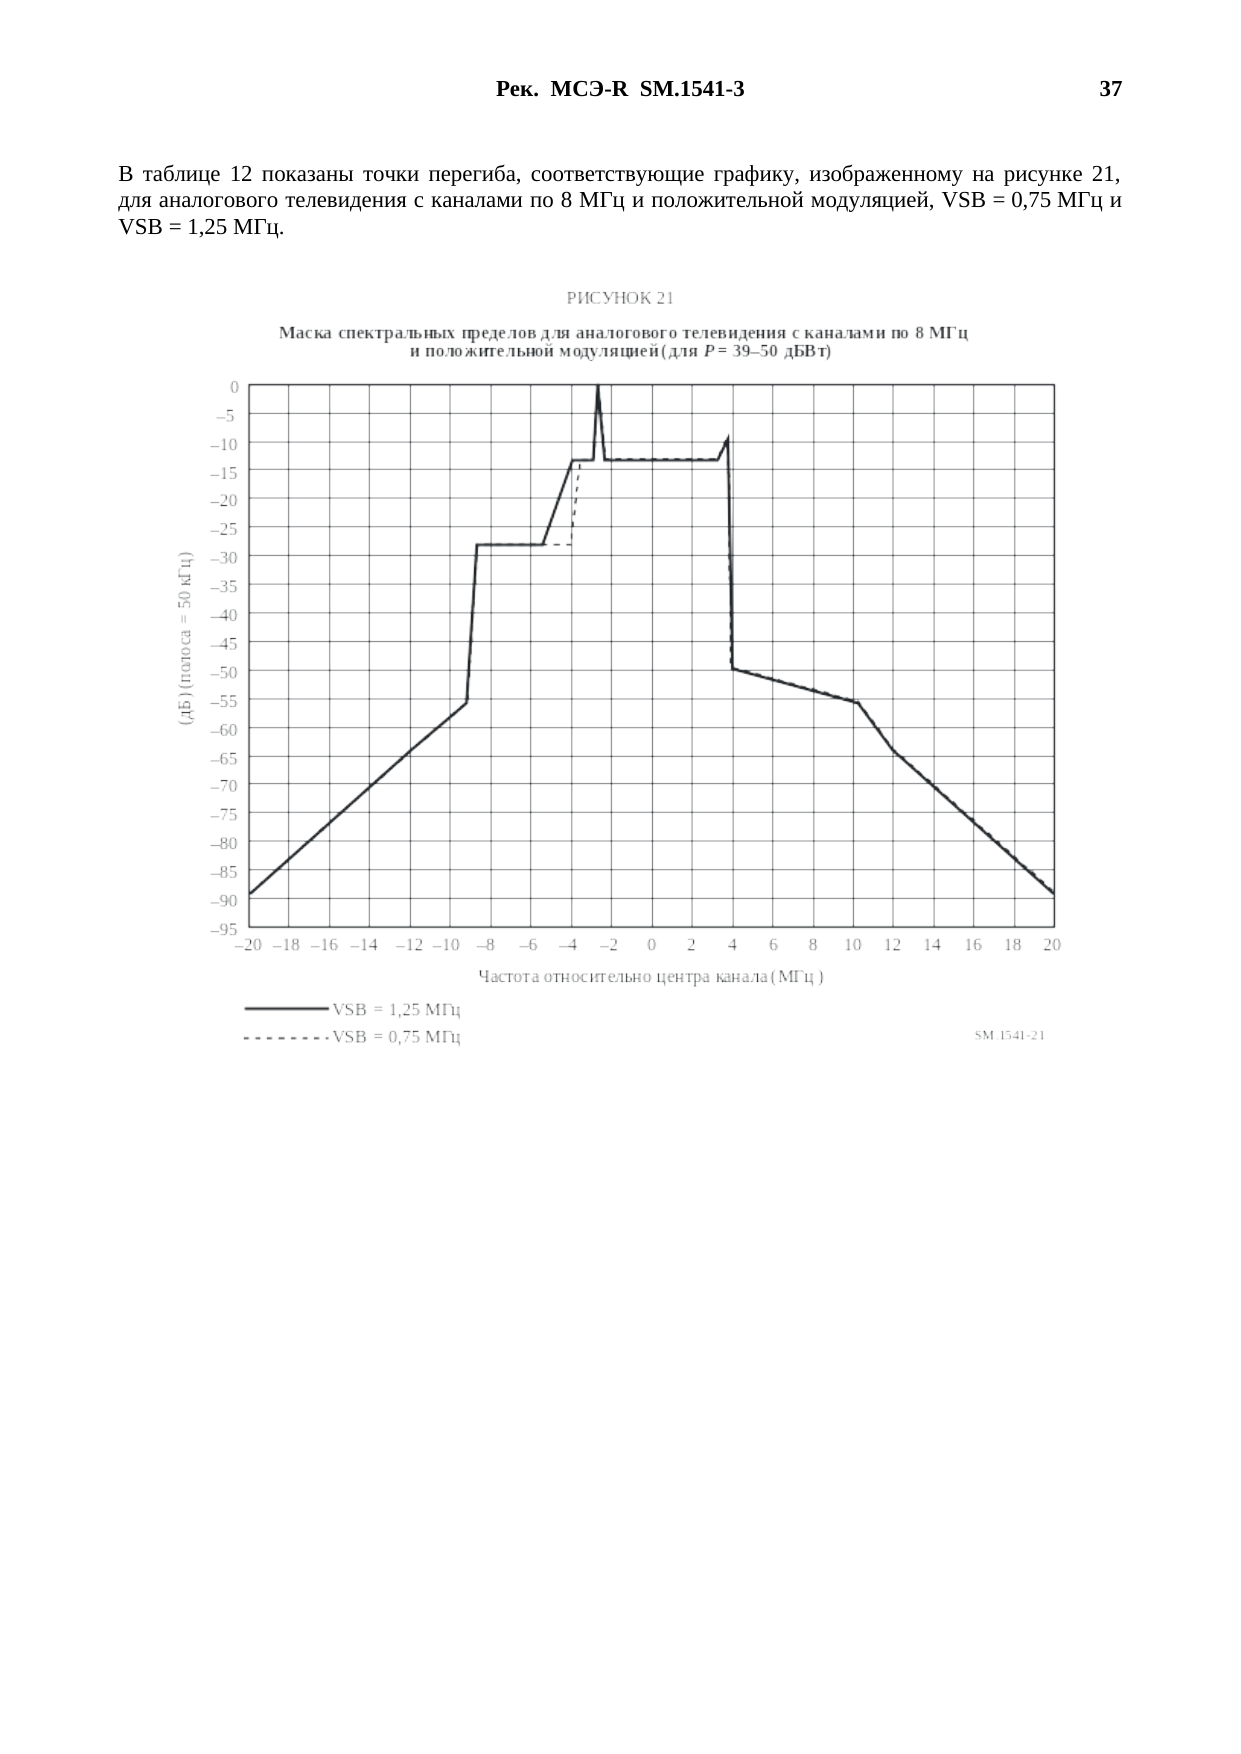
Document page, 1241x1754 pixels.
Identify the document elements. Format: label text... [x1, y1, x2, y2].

text В таблице 12 показаны точки перегиба, соответствующие графику, изображенному на рисунке 21, для аналогового телевидения с каналами по 8 МГц и положительной модуляцией, VSB = 0,75 МГц и VSB = 1,25 МГц. [118, 160, 1122, 239]
